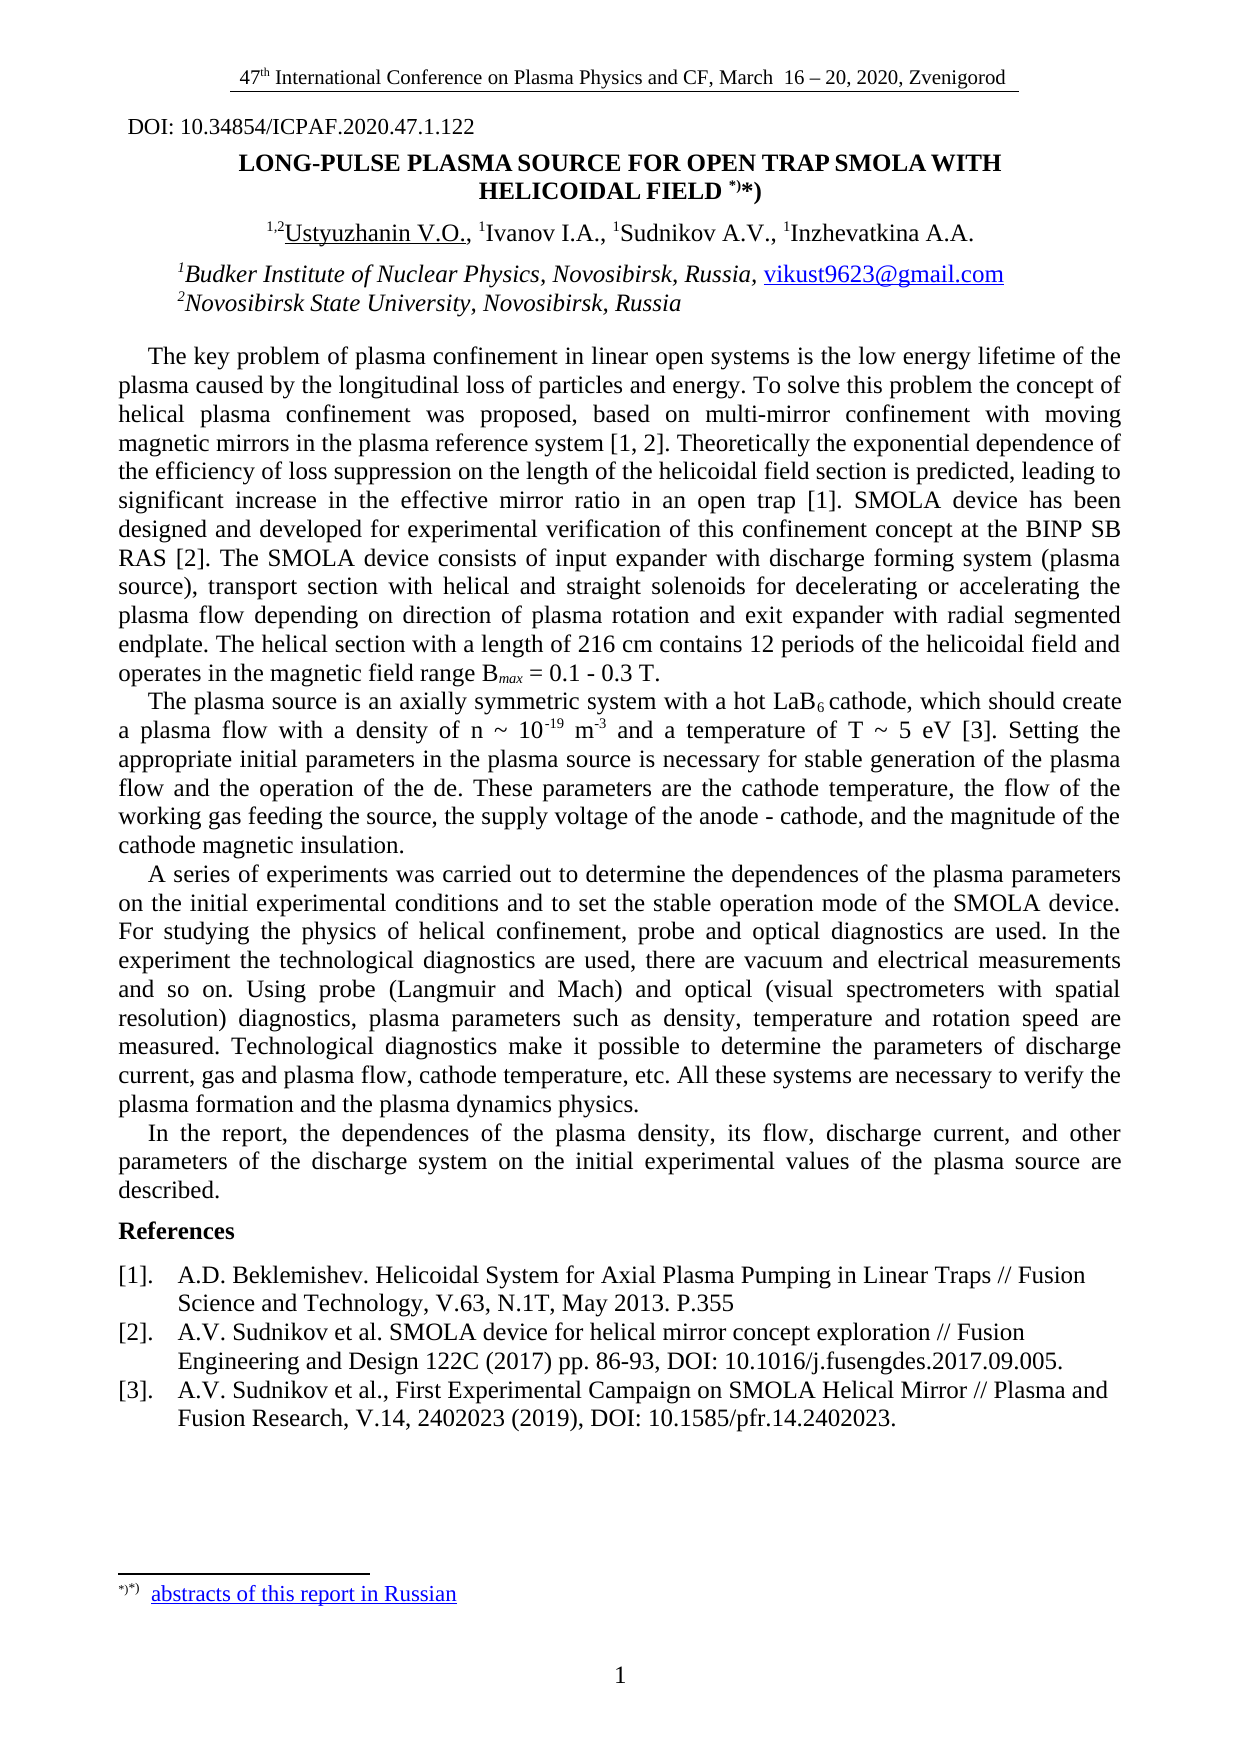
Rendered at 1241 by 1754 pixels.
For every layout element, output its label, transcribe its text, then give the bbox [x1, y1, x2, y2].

text The plasma source is an axially symmetric system with a hot LaB6 cathode, which should create a plasma flow with a density of n ~ 10-19 m-3 and a temperature of T ~ 5 eV [3]. Setting the appropriate initial parameters in the plasma source is necessary for stable generation of the plasma flow and the operation of the de. These parameters are the cathode temperature, the flow of the working gas feeding the source, the supply voltage of the anode - cathode, and the magnitude of the cathode magnetic insulation. [118, 686, 1122, 859]
text A.V. Sudnikov et al., First Experimental Campaign on SMOLA Helical Mirror // Plasma and Fusion Research, V.14, 2402023 (2019), DOI: 10.1585/pfr.14.2402023. [118, 1375, 1122, 1432]
title References [118, 1216, 1122, 1245]
text A.V. Sudnikov et al. SMOLA device for helical mirror concept exploration // Fusion Engineering and Design 122C (2017) pp. 86-93, DOI: 10.1016/j.fusengdes.2017.09.005. [118, 1317, 1122, 1375]
text In the report, the dependences of the plasma density, its flow, discharge current, and other parameters of the discharge system on the initial experimental values of the plasma source are described. [118, 1118, 1122, 1204]
text 1,2Ustyuzhanin V.O., 1Ivanov I.A., 1Sudnikov A.V., 1Inzhevatkina A.A. [159, 218, 1081, 246]
text 1Budker Institute of Nuclear Physics, Novosibirsk, Russia, vikust9623@gmail.com 2Novosibirsk State University, Novosibirsk, Russia [177, 259, 1122, 316]
text A series of experiments was carried out to determine the dependences of the plasma parameters on the initial experimental conditions and to set the stable operation mode of the SMOLA device. For studying the physics of helical confinement, probe and optical diagnostics are used. In the experiment the technological diagnostics are used, there are vacuum and electrical measurements and so on. Using probe (Langmuir and Mach) and optical (visual spectrometers with spatial resolution) diagnostics, plasma parameters such as density, temperature and rotation speed are measured. Technological diagnostics make it possible to determine the parameters of discharge current, gas and plasma flow, cathode temperature, etc. All these systems are necessary to verify the plasma formation and the plasma dynamics physics. [118, 859, 1122, 1118]
text The key problem of plasma confinement in linear open systems is the low energy lifetime of the plasma caused by the longitudinal loss of particles and energy. To solve this problem the concept of helical plasma confinement was proposed, based on multi-mirror confinement with moving magnetic mirrors in the plasma reference system [1, 2]. Theoretically the exponential dependence of the efficiency of loss suppression on the length of the helicoidal field section is predicted, leading to significant increase in the effective mirror ratio in an open trap [1]. SMOLA device has been designed and developed for experimental verification of this confinement concept at the BINP SB RAS [2]. The SMOLA device consists of input expander with discharge forming system (plasma source), transport section with helical and straight solenoids for decelerating or accelerating the plasma flow depending on direction of plasma rotation and exit expander with radial segmented endplate. The helical section with a length of 216 cm contains 12 periods of the helicoidal field and operates in the magnetic field range Bmax = 0.1 - 0.3 T. [118, 341, 1122, 686]
title LONG-PULSE PLASMA SOURCE FOR OPEN TRAP SMOLA WITH HELICOIDAL FIELD *) [177, 148, 1063, 205]
text A.D. Beklemishev. Helicoidal System for Axial Plasma Pumping in Linear Traps // Fusion Science and Technology, V.63, N.1T, May 2013. P.355 [118, 1260, 1122, 1317]
